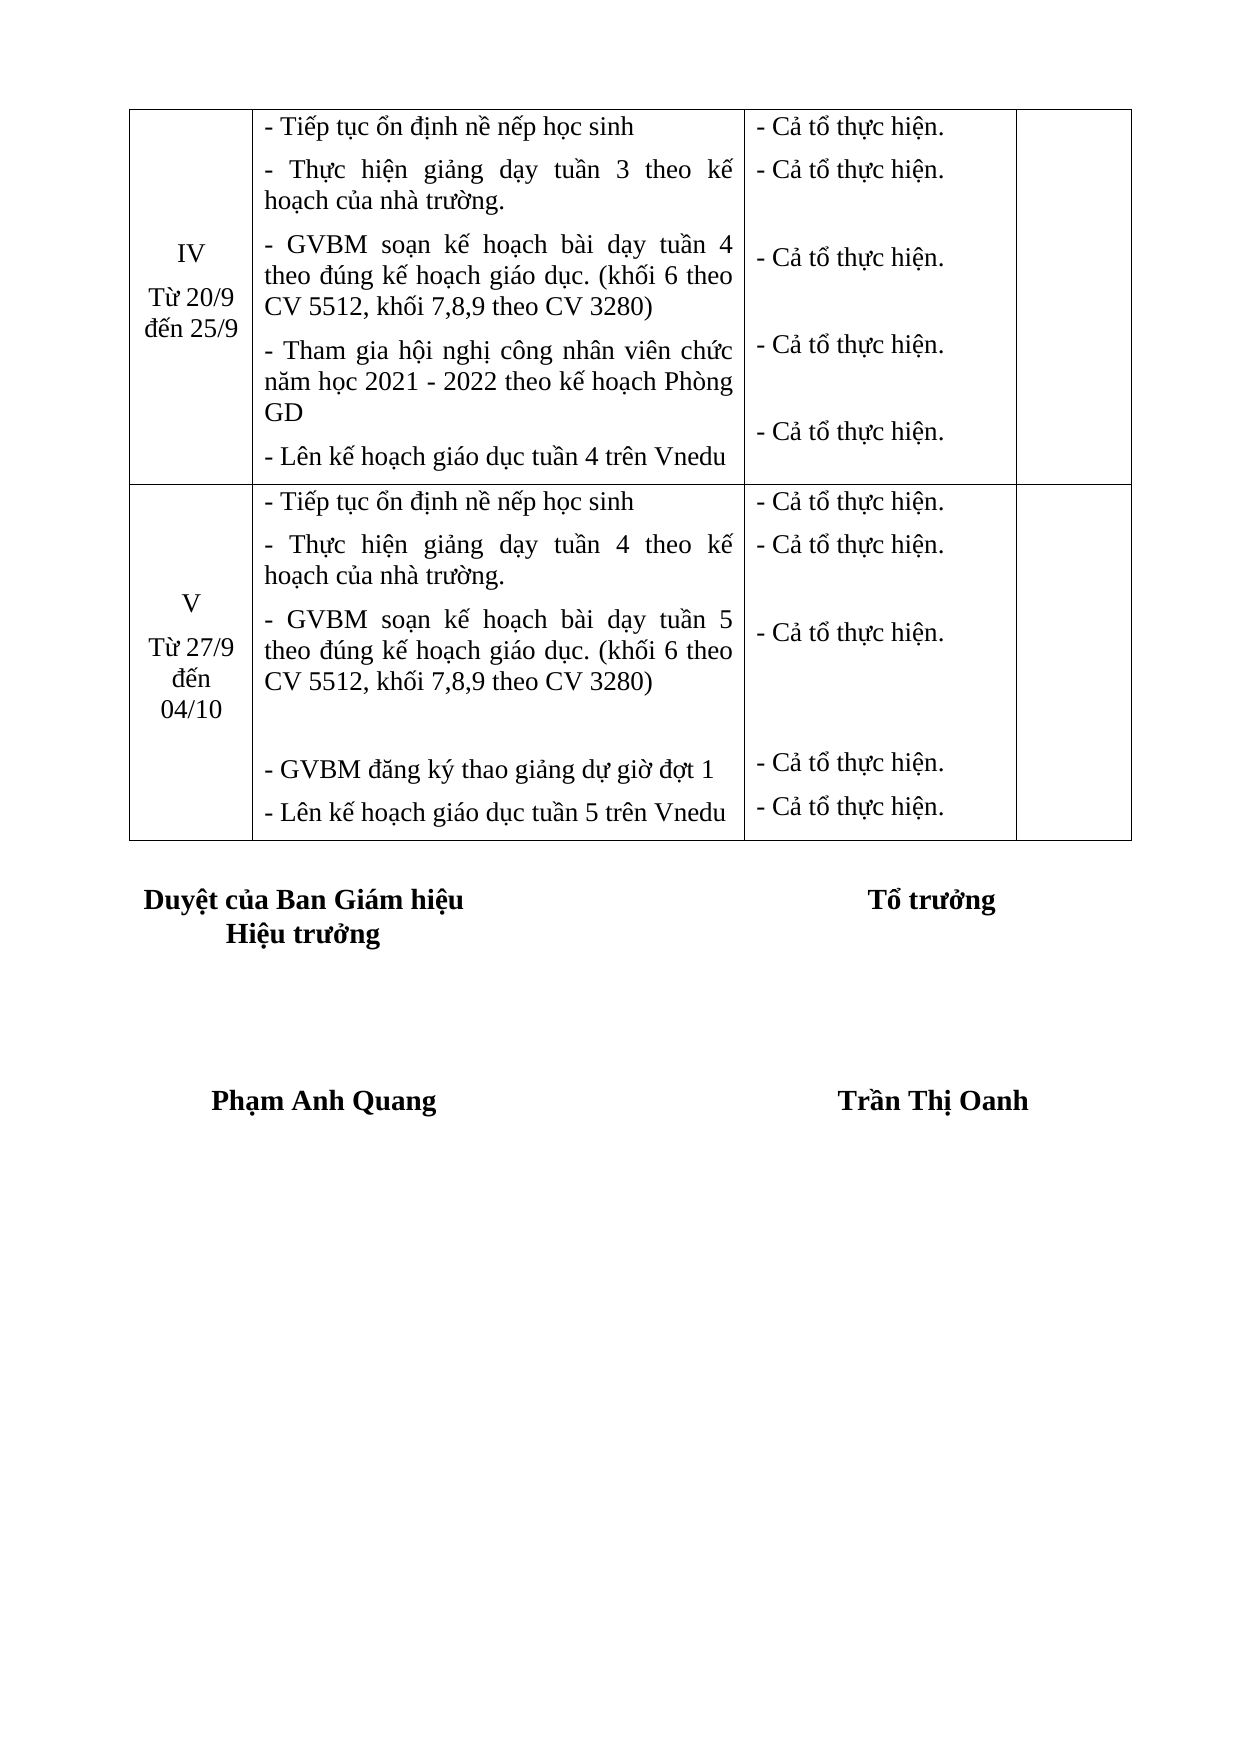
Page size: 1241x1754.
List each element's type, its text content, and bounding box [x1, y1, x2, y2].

text Hiệu trưởng [129, 916, 1154, 949]
table_cell - Tiếp tục ổn định nề nếp học sinh - Thực hiện giảng dạy tuần 4 theo kế hoạch của nhà trường. - GVBM soạn kế hoạch bài dạy tuần 5 theo đúng kế hoạch giáo dục. (khối 6 theo CV 5512, khối 7,8,9 theo CV 3280) - GVBM đăng ký thao giảng dự giờ đợt 1 - Lên kế hoạch giáo dục tuần 5 trên Vnedu [253, 485, 744, 840]
table_cell - Cả tổ thực hiện. - Cả tổ thực hiện. - Cả tổ thực hiện. - Cả tổ thực hiện. - Cả tổ thực hiện. [745, 110, 1016, 484]
table_cell IV Từ 20/9 đến 25/9 [130, 110, 252, 484]
text Phạm Anh Quang Trần Thị Oanh [129, 1083, 1154, 1117]
table_cell [1017, 485, 1131, 840]
table_cell - Tiếp tục ổn định nề nếp học sinh - Thực hiện giảng dạy tuần 3 theo kế hoạch của nhà trường. - GVBM soạn kế hoạch bài dạy tuần 4 theo đúng kế hoạch giáo dục. (khối 6 theo CV 5512, khối 7,8,9 theo CV 3280) - Tham gia hội nghị công nhân viên chức năm học 2021 - 2022 theo kế hoạch Phòng GD - Lên kế hoạch giáo dục tuần 4 trên Vnedu [253, 110, 744, 484]
table_cell - Cả tổ thực hiện. - Cả tổ thực hiện. - Cả tổ thực hiện. - Cả tổ thực hiện. - Cả tổ thực hiện. [745, 485, 1016, 840]
table_cell [1017, 110, 1131, 484]
table_cell V Từ 27/9 đến 04/10 [130, 485, 252, 840]
text Duyệt của Ban Giám hiệu Tổ trưởng [129, 882, 1154, 916]
